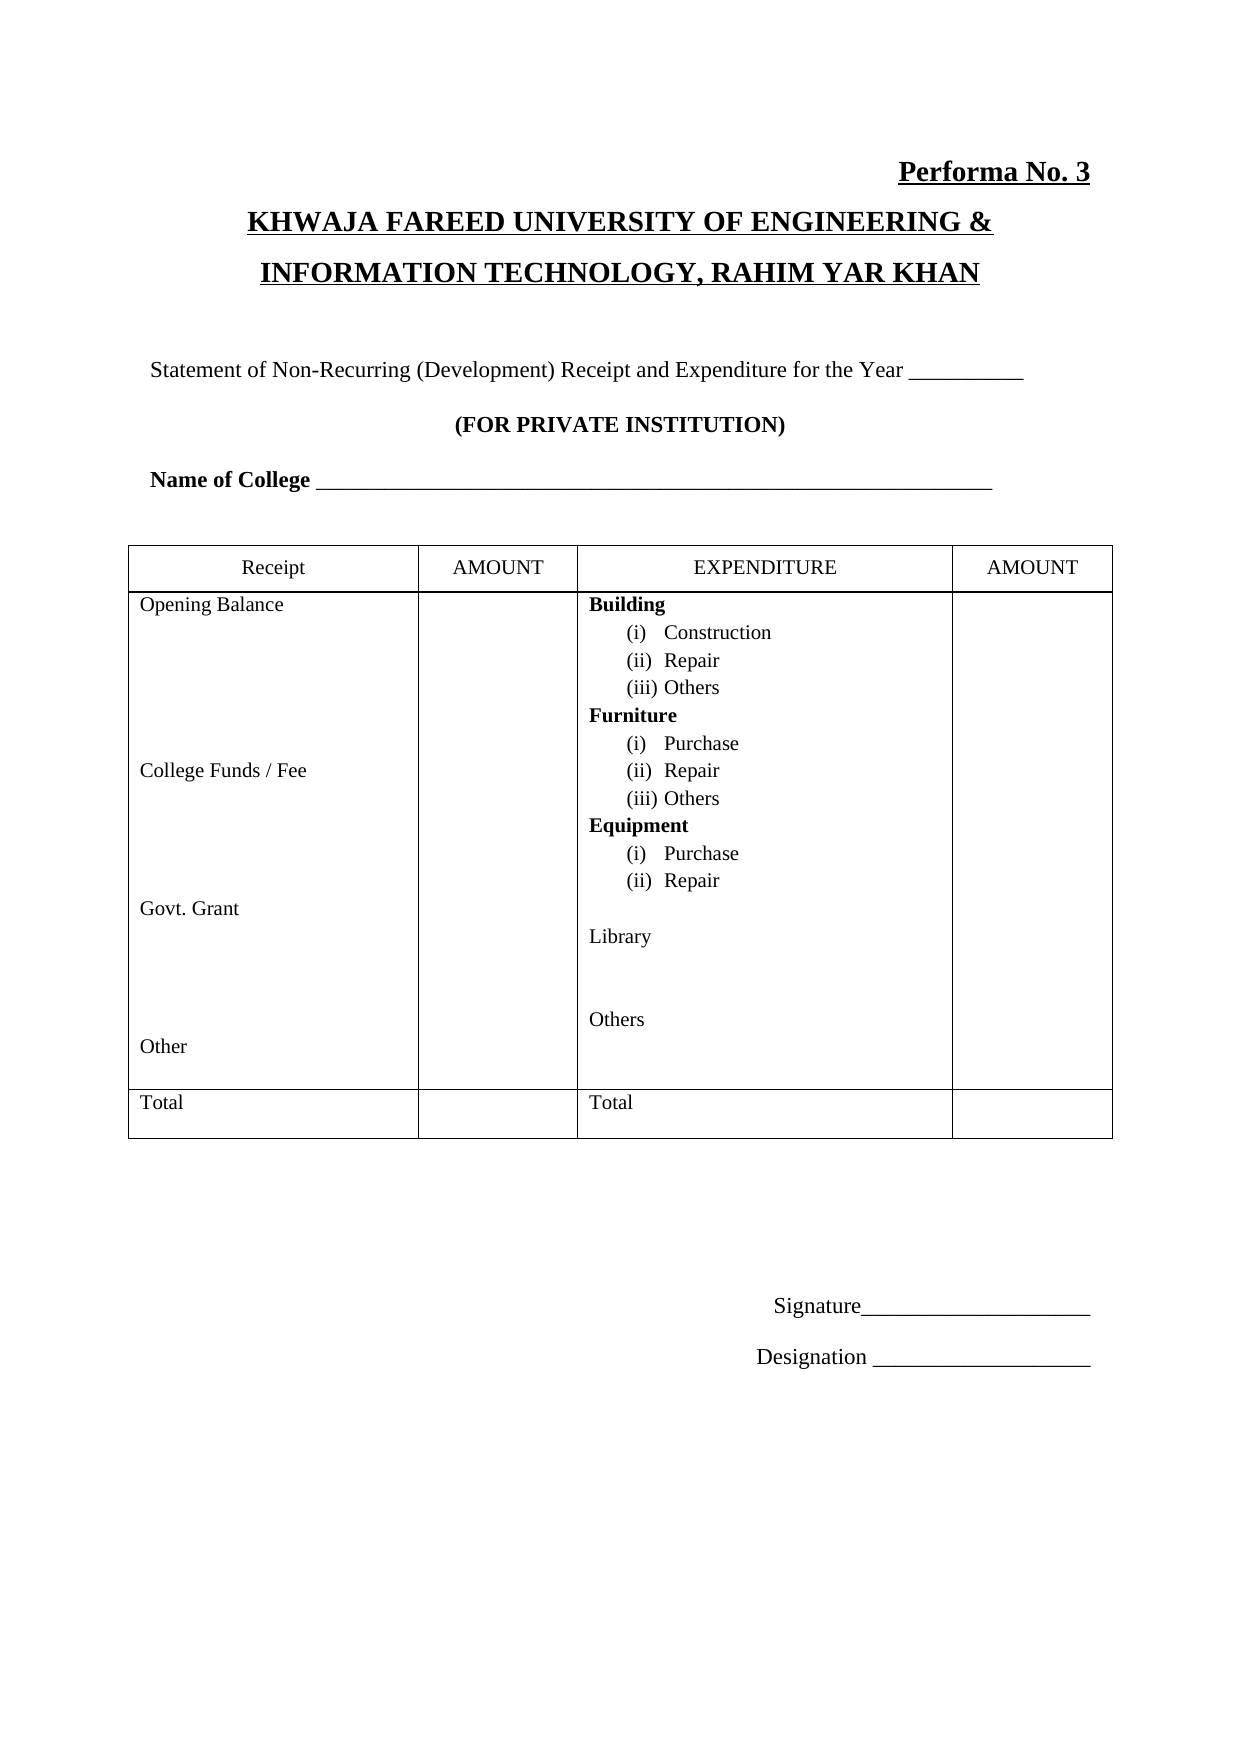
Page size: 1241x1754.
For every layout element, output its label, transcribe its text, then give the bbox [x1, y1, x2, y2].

table_cell Building Construction Repair Others Furniture Purchase Repair Others Equipment Purchase Repair Library Others [578, 593, 952, 1089]
table_cell [953, 593, 1112, 1089]
table_header Receipt [129, 546, 418, 591]
table_header EXPENDITURE [578, 546, 952, 591]
table_cell Total [578, 1090, 952, 1138]
table_cell Opening Balance College Funds / Fee Govt. Grant Other [129, 593, 418, 1089]
table_cell [419, 593, 577, 1089]
text Name of College ___________________________________________________________ [150, 467, 1090, 493]
table_header AMOUNT [419, 546, 577, 591]
text (FOR PRIVATE INSTITUTION) [150, 411, 1090, 438]
table_cell [953, 1090, 1112, 1138]
text Signature____________________ [150, 1292, 1090, 1318]
text Statement of Non-Recurring (Development) Receipt and Expenditure for the Year __________ [150, 356, 1090, 382]
text Designation ___________________ [150, 1343, 1090, 1369]
table_cell Total [129, 1090, 418, 1138]
subtitle Performa No. 3 [150, 154, 1090, 188]
table_cell [419, 1090, 577, 1138]
text KHWAJA FAREED UNIVERSITY OF ENGINEERING & INFORMATION TECHNOLOGY, RAHIM YAR KHAN [150, 204, 1090, 288]
table_header AMOUNT [953, 546, 1112, 591]
